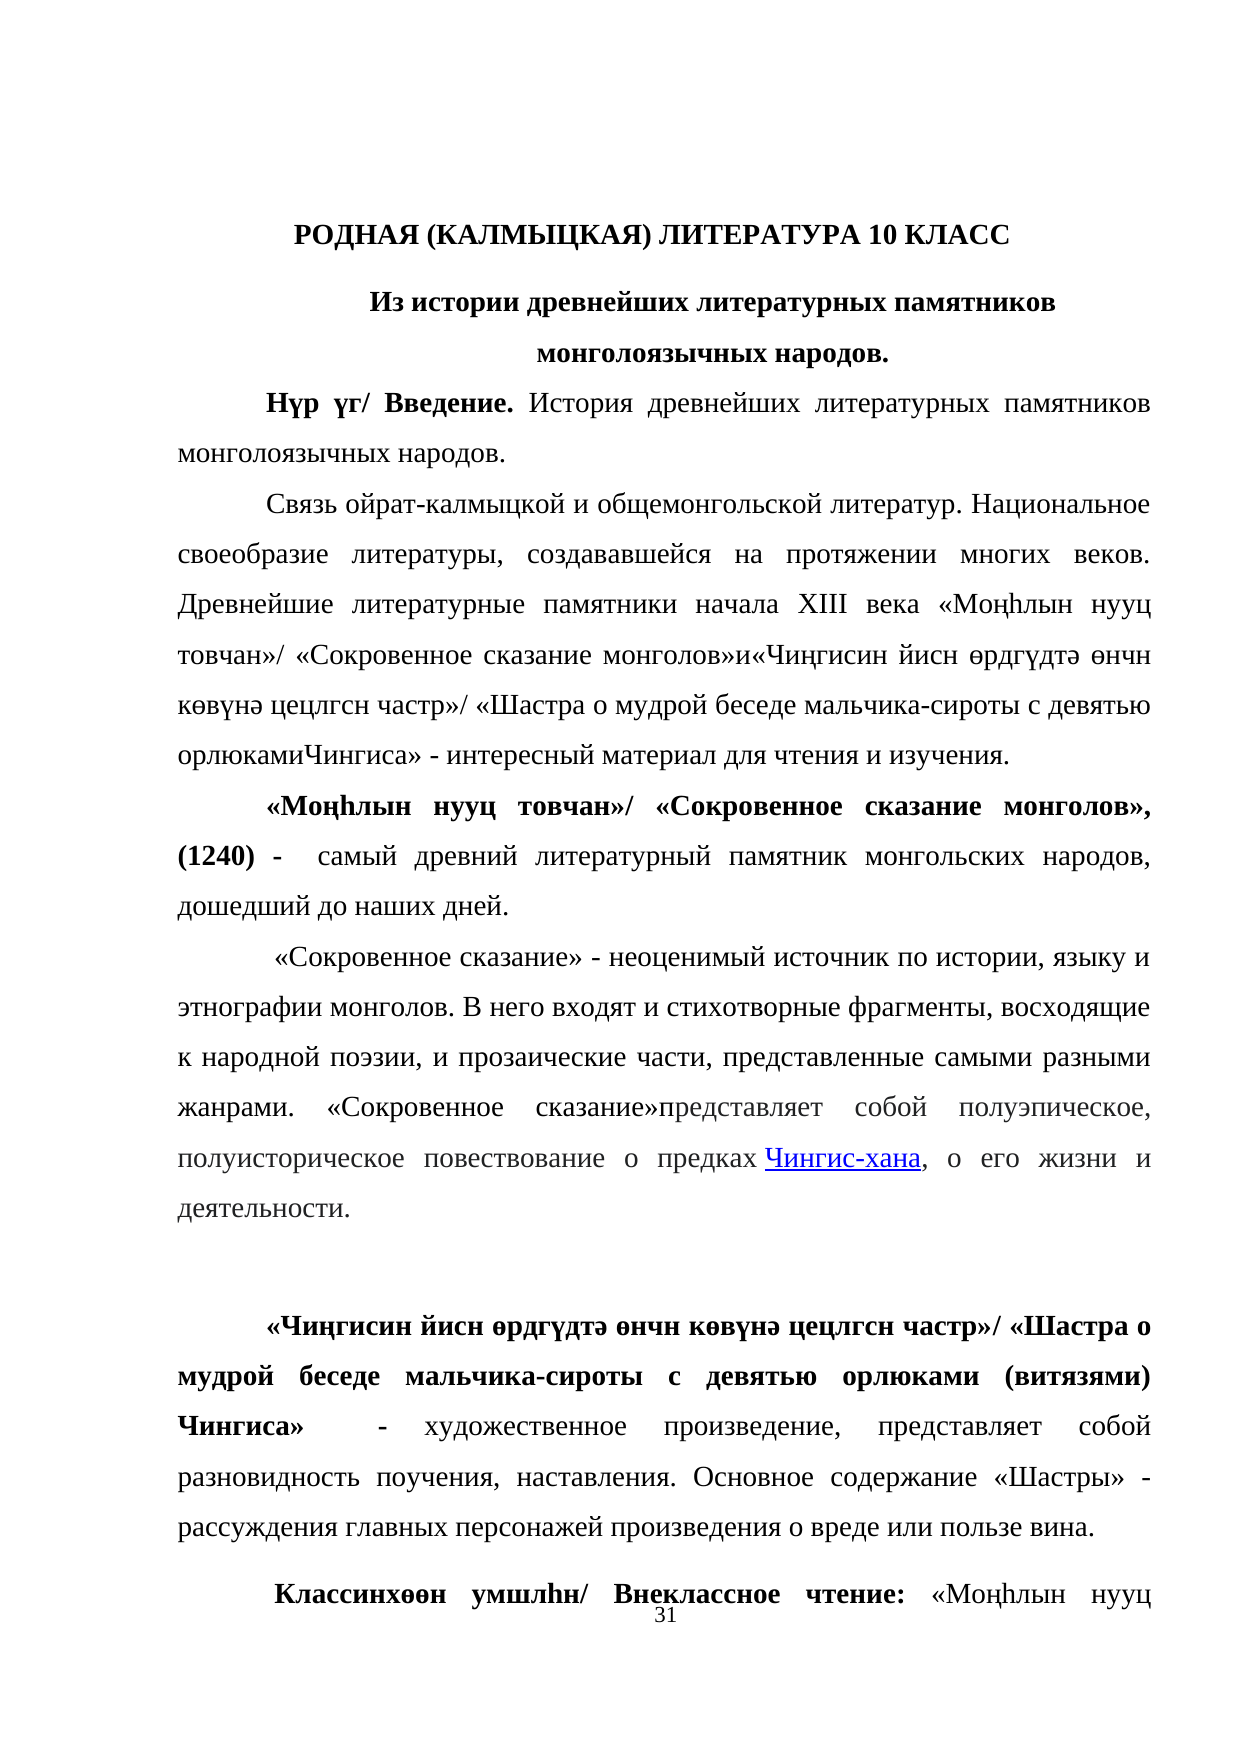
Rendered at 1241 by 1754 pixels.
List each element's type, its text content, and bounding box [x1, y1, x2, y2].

text «Сокровенное сказание» - неоценимый источник по истории, языку и этнографии монголов. В него входят и стихотворные фрагменты, восходящие к народной поэзии, и прозаические части, представленные самыми разными жанрами. «Сокровенное сказание»представляет собой полуэпическое, полуисторическое повествование о предках Чингис-хана, о его жизни и деятельности. [177, 939, 1151, 1148]
text Нүр үг/ Введение. История древнейших литературных памятников монголоязычных народов. [177, 385, 1151, 469]
text «Моңһлын нууц товчан»/ «Сокровенное сказание монголов», (1240) - самый древний литературный памятник монгольских народов, дошедший до наших дней. [177, 788, 1151, 922]
text Из истории древнейших литературных памятников монголоязычных народов. [274, 284, 1151, 368]
text Родная (калмыцкая) литература 10 класс [278, 217, 1026, 251]
text «Сокровенное сказание» - неоценимый источник по истории, языку и этнографии монголов. В него входят и стихотворные фрагменты, восходящие к народной поэзии, и прозаические части, представленные самыми разными жанрами. «Сокровенное сказание»представляет собой полуэпическое, полуисторическое повествование о предках Чингис-хана, о его жизни и деятельности. [177, 1170, 1151, 1224]
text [177, 1577, 1151, 1610]
text «Чиңгисин йисн өрдгүдтә өнчн көвүнә цецлгсн частр»/ «Шастра о мудрой беседе мальчика-сироты с девятью орлюками (витязями) Чингиса» - художественное произведение, представляет собой разновидность поучения, наставления. Основное содержание «Шастры» - рассуждения главных персонажей произведения о вреде или пользе вина. [177, 1308, 1151, 1543]
text Связь ойрат-калмыцкой и общемонгольской литератур. Национальное своеобразие литературы, создававшейся на протяжении многих веков. Древнейшие литературные памятники начала XIII века «Моңһлын нууц товчан»/ «Сокровенное сказание монголов»и«Чиңгисин йисн өрдгүдтә өнчн көвүнә цецлгсн частр»/ «Шастра о мудрой беседе мальчика-сироты с девятью орлюкамиЧингиса» - интересный материал для чтения и изучения. [177, 486, 1151, 771]
